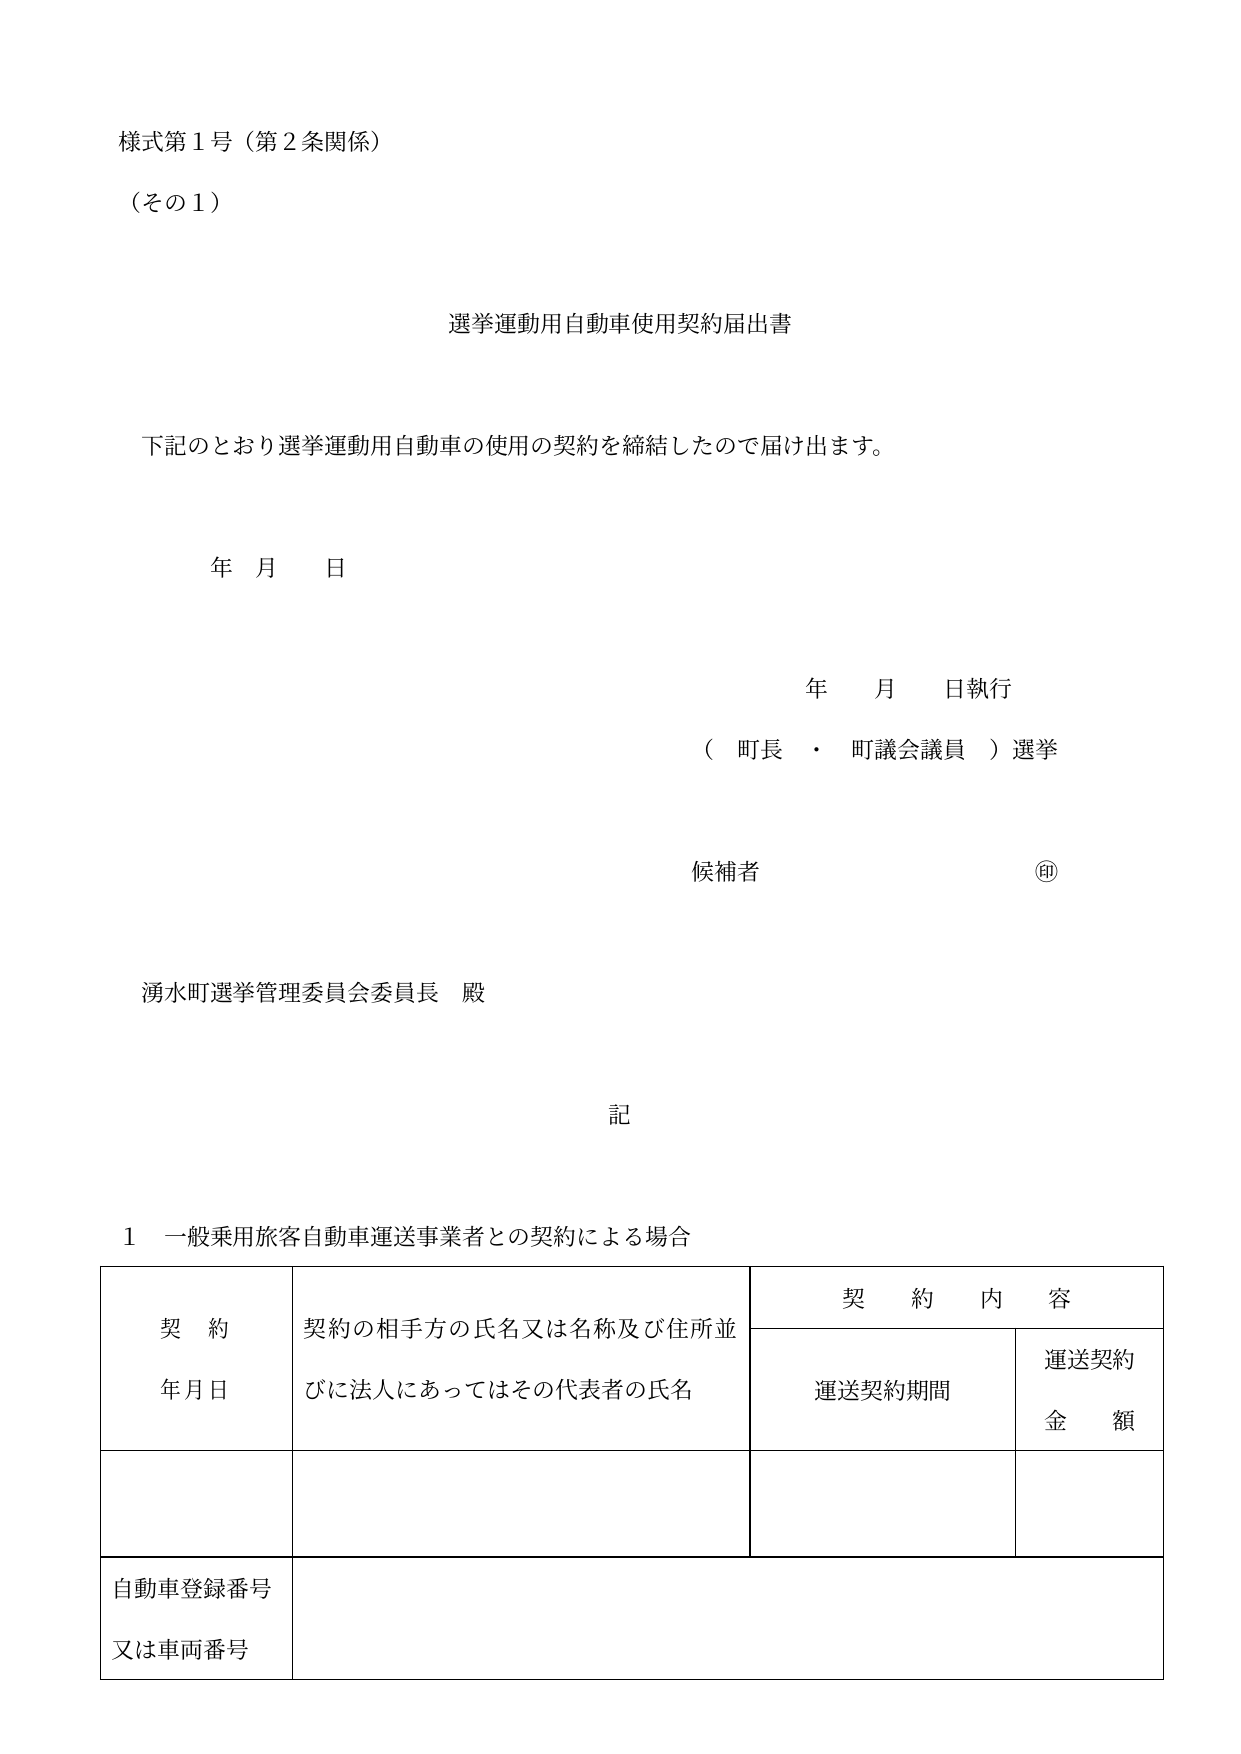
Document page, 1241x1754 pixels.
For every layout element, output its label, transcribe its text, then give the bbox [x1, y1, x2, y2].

text 湧水町選挙管理委員会委員長 殿 [118, 961, 1122, 1022]
text （ 町長 ・ 町議会議員 ）選挙 [118, 718, 1122, 779]
table_cell [751, 1451, 1015, 1556]
table_cell [101, 1451, 292, 1556]
text 様式第１号（第２条関係） [118, 110, 1122, 171]
table_cell 運送契約期間 [751, 1329, 1015, 1450]
text 候補者 ㊞ [118, 840, 1122, 901]
text 記 [118, 1083, 1122, 1144]
table_cell 運送契約 金 額 [1016, 1329, 1163, 1450]
table_cell [293, 1451, 749, 1556]
text 年 月 日執行 [118, 657, 1122, 718]
table_header 契約の相手方の氏名又は名称及び住所並びに法人にあってはその代表者の氏名 [293, 1267, 749, 1450]
text １ 一般乗用旅客自動車運送事業者との契約による場合 [118, 1205, 1122, 1266]
table_header 契 約 内 容 [751, 1267, 1163, 1327]
table_cell [293, 1558, 1163, 1679]
text 年 月 日 [118, 536, 1122, 596]
text 選挙運動用自動車使用契約届出書 [118, 292, 1122, 353]
table_header 契 約 年月日 [101, 1267, 292, 1450]
table_cell 自動車登録番号 又は車両番号 [101, 1558, 292, 1679]
table_cell [1016, 1451, 1163, 1556]
text （その１） [118, 171, 1122, 231]
text 下記のとおり選挙運動用自動車の使用の契約を締結したので届け出ます。 [118, 414, 1122, 475]
